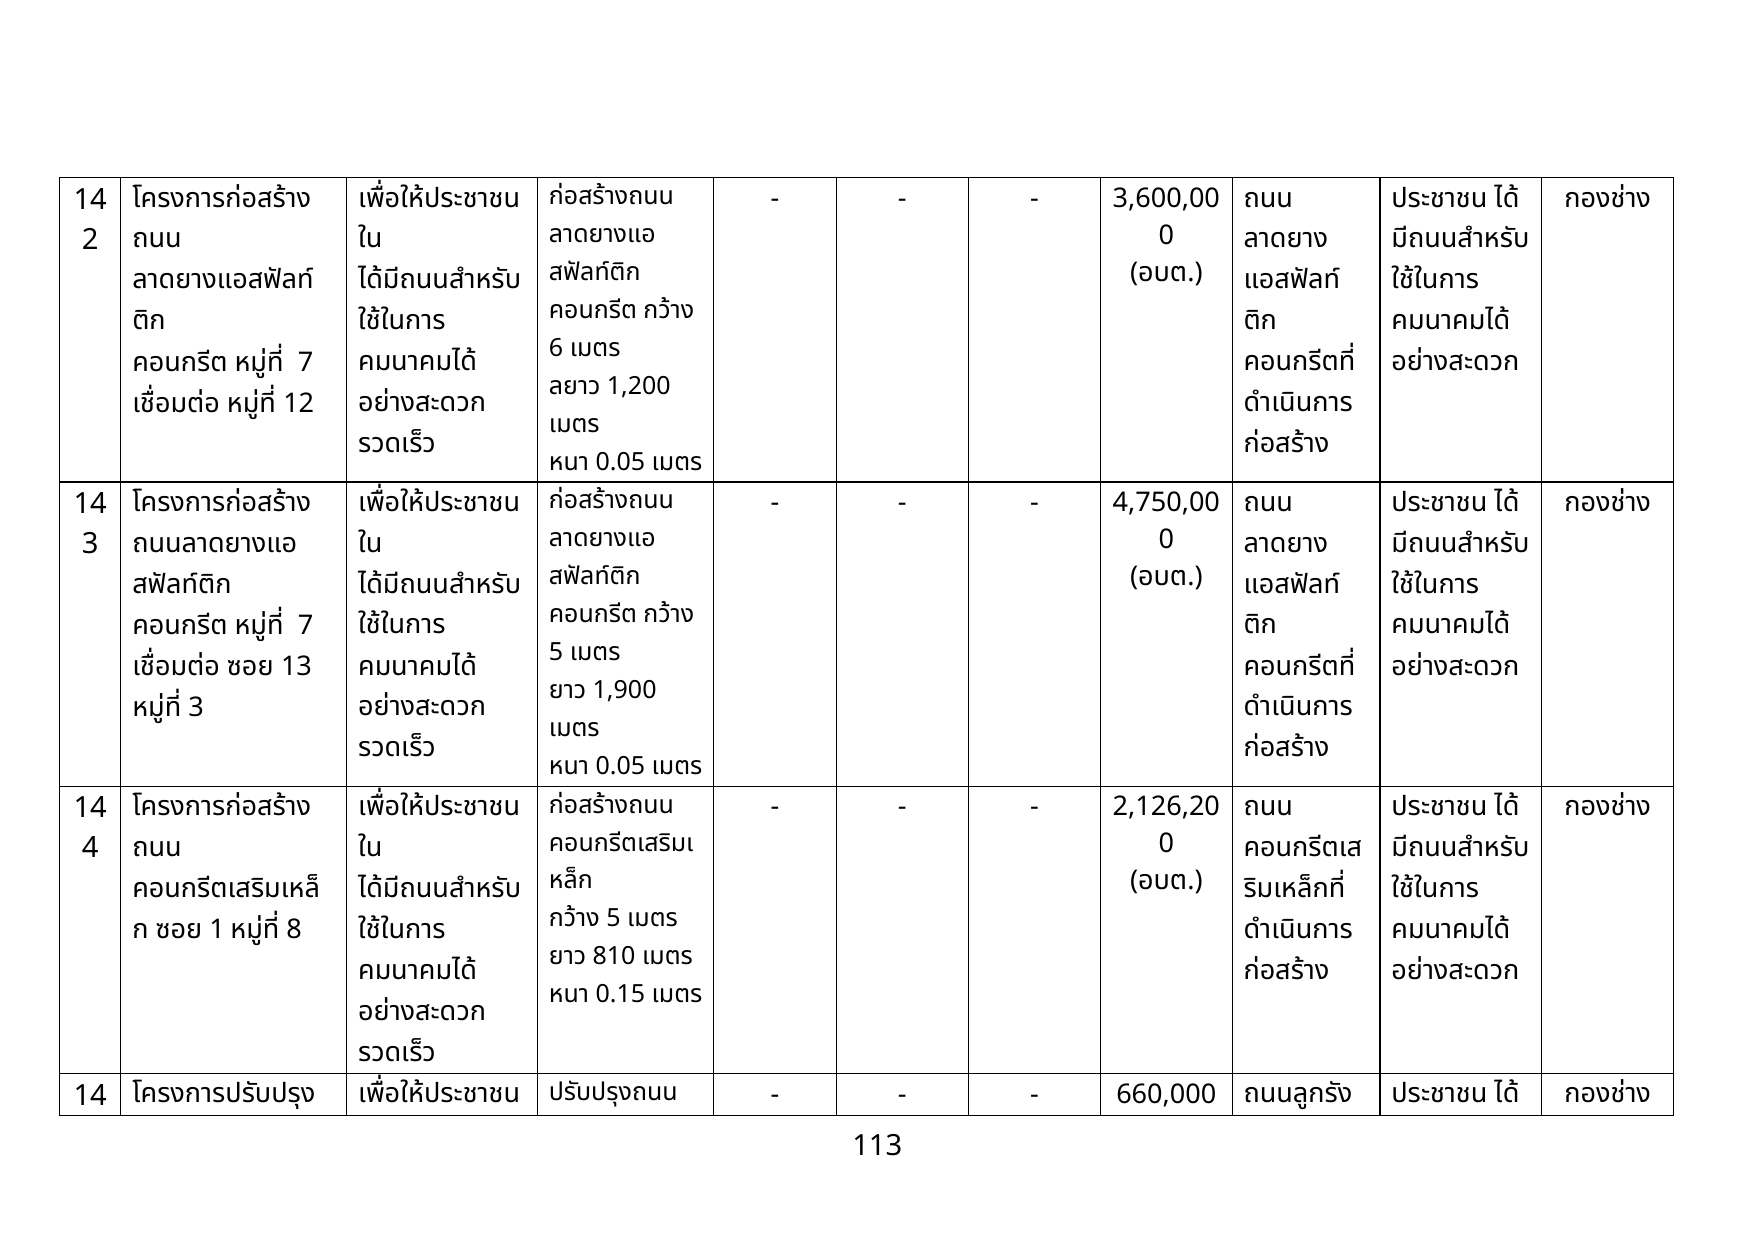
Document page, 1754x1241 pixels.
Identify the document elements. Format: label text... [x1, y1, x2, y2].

table_cell - [837, 1074, 968, 1115]
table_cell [1233, 1074, 1379, 1115]
table_cell ก่อสร้างถนนคอนกรีตเสริมเหล็ก กว้าง ยาว 810 เมตร หนา [538, 787, 713, 1073]
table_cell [538, 1074, 713, 1115]
table_cell ประชาชน ได้มีถนนสำหรับใช้ในการคมนาคมได้อย่างสะดวก [1381, 787, 1541, 1073]
table_cell เพื่อให้ประชาชนใน ได้มีถนนสำหรับใช้ในการคมนาคมได้อย่างสะดวกรวดเร็ว [347, 483, 537, 786]
table_cell 145 [60, 1074, 120, 1115]
table_cell ก่อสร้างถนนลาดยางแอสฟัลท์ติกคอนกรีต กว้าง 5 เมตร ยาว 1,900 เมตร หนา 0.05 เมตร [538, 483, 713, 786]
table_cell - [837, 787, 968, 1073]
table_cell ถนนลาดยาง แอสฟัลท์ ติกคอนกรีตที่ดำเนินการก่อสร้าง [1233, 483, 1379, 786]
table_cell 4,750,000 (อบต.) [1101, 483, 1232, 786]
table_cell - [969, 787, 1100, 1073]
table_cell กองช่าง [1542, 178, 1673, 481]
table_cell - [837, 178, 968, 481]
table_cell กองช่าง [1542, 483, 1673, 786]
table_cell ประชาชน ได้มีถนนสำหรับใช้ในการคมนาคมได้อย่างสะดวก [1381, 483, 1541, 786]
table_cell ถนนคอนกรีตเสริมเหล็กที่ดำเนินการก่อสร้าง [1233, 787, 1379, 1073]
table_cell ประชาชน ได้มีถนนสำหรับใช้ในการคมนาคมได้อย่างสะดวก [1381, 178, 1541, 481]
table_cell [1381, 1074, 1541, 1115]
table_cell 143 [60, 483, 120, 786]
table_cell 142 [60, 178, 120, 481]
table_cell ก่อสร้างถนนลาดยางแอสฟัลท์ติกคอนกรีต กว้าง 6 เมตร ลยาว 1,200 เมตร หนา 0.05 เมตร [538, 178, 713, 481]
table_cell - [714, 483, 836, 786]
table_cell กองช่าง [1542, 787, 1673, 1073]
table_cell โครงการก่อสร้างถนนคอนกรีตเสริมเหล็ก ซอย 1หมู่ที่ 8 [121, 787, 346, 1073]
table_cell 2,126,200 (อบต.) [1101, 787, 1232, 1073]
table_cell 144 [60, 787, 120, 1073]
table_cell 660,000 (อบต.) [1101, 1074, 1232, 1115]
table_cell - [969, 483, 1100, 786]
table_cell - [969, 1074, 1100, 1115]
table_cell 3,600,000 (อบต.) [1101, 178, 1232, 481]
table_cell ถนนลาดยาง แอสฟัลท์ ติกคอนกรีตที่ดำเนินการก่อสร้าง [1233, 178, 1379, 481]
table_cell กองช่าง [1542, 1074, 1673, 1115]
table_cell เพื่อให้ประชาชนใน ได้มีถนนสำหรับใช้ในการคมนาคมได้อย่างสะดวกรวดเร็ว [347, 787, 537, 1073]
table_cell โครงการก่อสร้างถนน ลาดยางแอสฟัลท์ติก คอนกรีต หมู่ที่ 7 เชื่อมต่อ หมู่ที่ 12 [121, 178, 346, 481]
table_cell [121, 1074, 346, 1115]
table_cell โครงการก่อสร้างถนนลาดยางแอสฟัลท์ติก คอนกรีต หมู่ที่ 7 เชื่อมต่อ ซอย 13 หมู่ที่ 3 [121, 483, 346, 786]
table_cell - [714, 178, 836, 481]
table_cell เพื่อให้ประชาชนใน ได้มีถนนสำหรับใช้ในการคมนาคมได้อย่างสะดวกรวดเร็ว [347, 178, 537, 481]
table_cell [347, 1074, 537, 1115]
table_cell - [969, 178, 1100, 481]
table_cell - [714, 1074, 836, 1115]
table_cell - [714, 787, 836, 1073]
table_cell - [837, 483, 968, 786]
